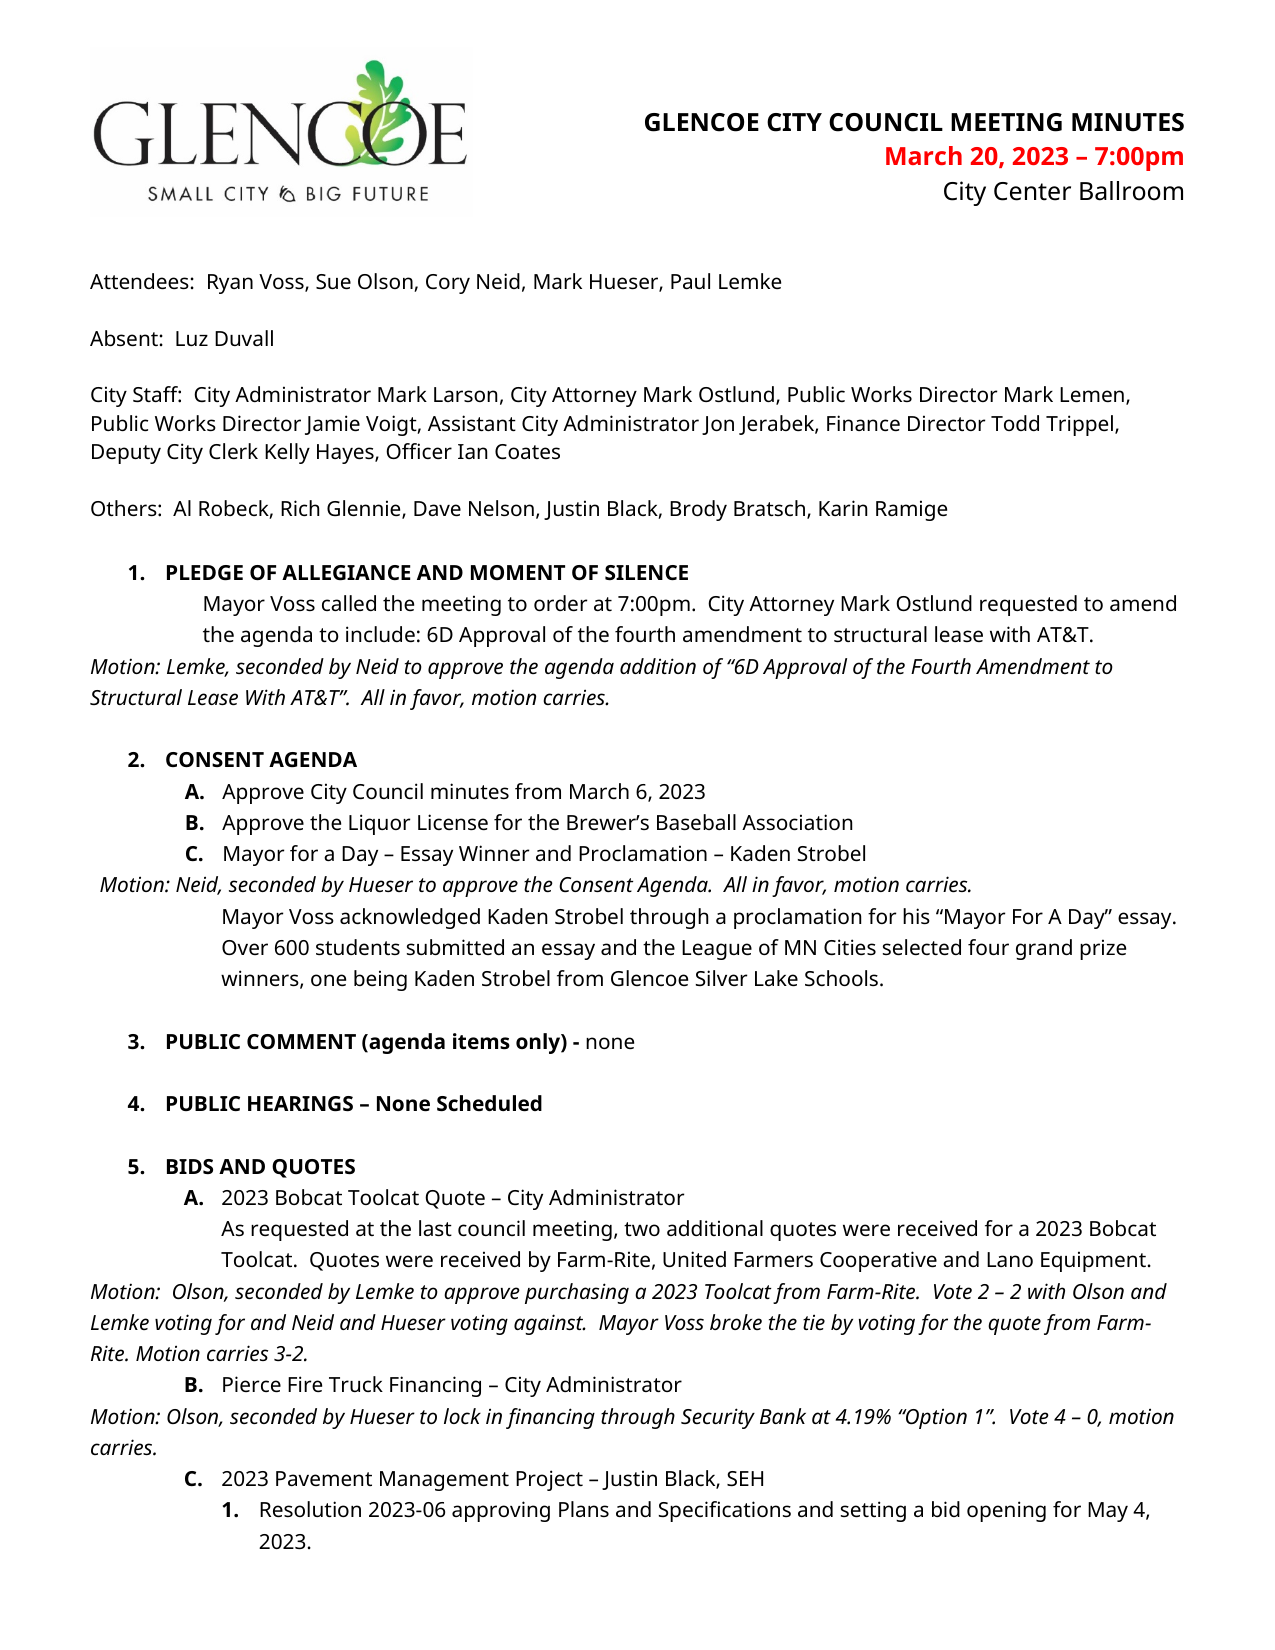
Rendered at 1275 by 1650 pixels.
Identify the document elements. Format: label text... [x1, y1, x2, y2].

text As requested at the last council meeting, two additional quotes were received for a 2023 Bobcat Toolcat. Quotes were received by Farm-Rite, United Farmers Cooperative and Lano Equipment. [221, 1212, 1185, 1274]
text City Center Ballroom [473, 173, 1185, 207]
list PLEDGE OF ALLEGIANCE AND MOMENT OF SILENCE [127, 555, 1185, 587]
text Others: Al Robeck, Rich Glennie, Dave Nelson, Justin Black, Brody Bratsch, Karin Ramige [90, 494, 1185, 523]
list Resolution 2023-06 approving Plans and Specifications and setting a bid opening for May 4, 2023. [221, 1493, 1185, 1555]
text Attendees: Ryan Voss, Sue Olson, Cory Neid, Mark Hueser, Paul Lemke [90, 267, 1185, 295]
picture [90, 47, 473, 217]
text GLENCOE CITY COUNCIL MEETING MINUTES [473, 105, 1185, 139]
list BIDS AND QUOTES [127, 1149, 1185, 1180]
list Approve City Council minutes from March 6, 2023 [184, 774, 1185, 805]
list Approve the Liquor License for the Brewer’s Baseball Association [184, 805, 1185, 837]
list PUBLIC HEARINGS – None Scheduled [127, 1087, 1185, 1118]
list Pierce Fire Truck Financing – City Administrator [184, 1368, 1185, 1399]
list CONSENT AGENDA [127, 743, 1185, 774]
text March 20, 2023 – 7:00pm [473, 139, 1185, 173]
list Mayor Voss called the meeting to order at 7:00pm. City Attorney Mark Ostlund requested to amend the agenda to include: 6D Approval of the fourth amendment to structural lease with AT&T. [202, 587, 1185, 649]
list Motion: Neid, seconded by Hueser to approve the Consent Agenda. All in favor, motion carries. [99, 868, 1185, 899]
list PUBLIC COMMENT (agenda items only) - none [127, 1024, 1185, 1055]
list Mayor for a Day – Essay Winner and Proclamation – Kaden Strobel [184, 837, 1185, 868]
text Motion: Olson, seconded by Hueser to lock in financing through Security Bank at 4.19% “Option 1”. Vote 4 – 0, motion carries. [90, 1399, 1185, 1462]
text City Staff: City Administrator Mark Larson, City Attorney Mark Ostlund, Public Works Director Mark Lemen, Public Works Director Jamie Voigt, Assistant City Administrator Jon Jerabek, Finance Director Todd Trippel, Deputy City Clerk Kelly Hayes, Officer Ian Coates [90, 381, 1185, 466]
list Motion: Lemke, seconded by Neid to approve the agenda addition of “6D Approval of the Fourth Amendment to Structural Lease With AT&T”. All in favor, motion carries. [90, 649, 1185, 712]
text Motion: Olson, seconded by Lemke to approve purchasing a 2023 Toolcat from Farm-Rite. Vote 2 – 2 with Olson and Lemke voting for and Neid and Hueser voting against. Mayor Voss broke the tie by voting for the quote from Farm-Rite. Motion carries 3-2. [90, 1274, 1185, 1368]
list 2023 Bobcat Toolcat Quote – City Administrator [184, 1180, 1185, 1212]
text Absent: Luz Duvall [90, 324, 1185, 352]
list Mayor Voss acknowledged Kaden Strobel through a proclamation for his “Mayor For A Day” essay. Over 600 students submitted an essay and the League of MN Cities selected four grand prize winners, one being Kaden Strobel from Glencoe Silver Lake Schools. [221, 899, 1185, 993]
list 2023 Pavement Management Project – Justin Black, SEH [184, 1462, 1185, 1493]
